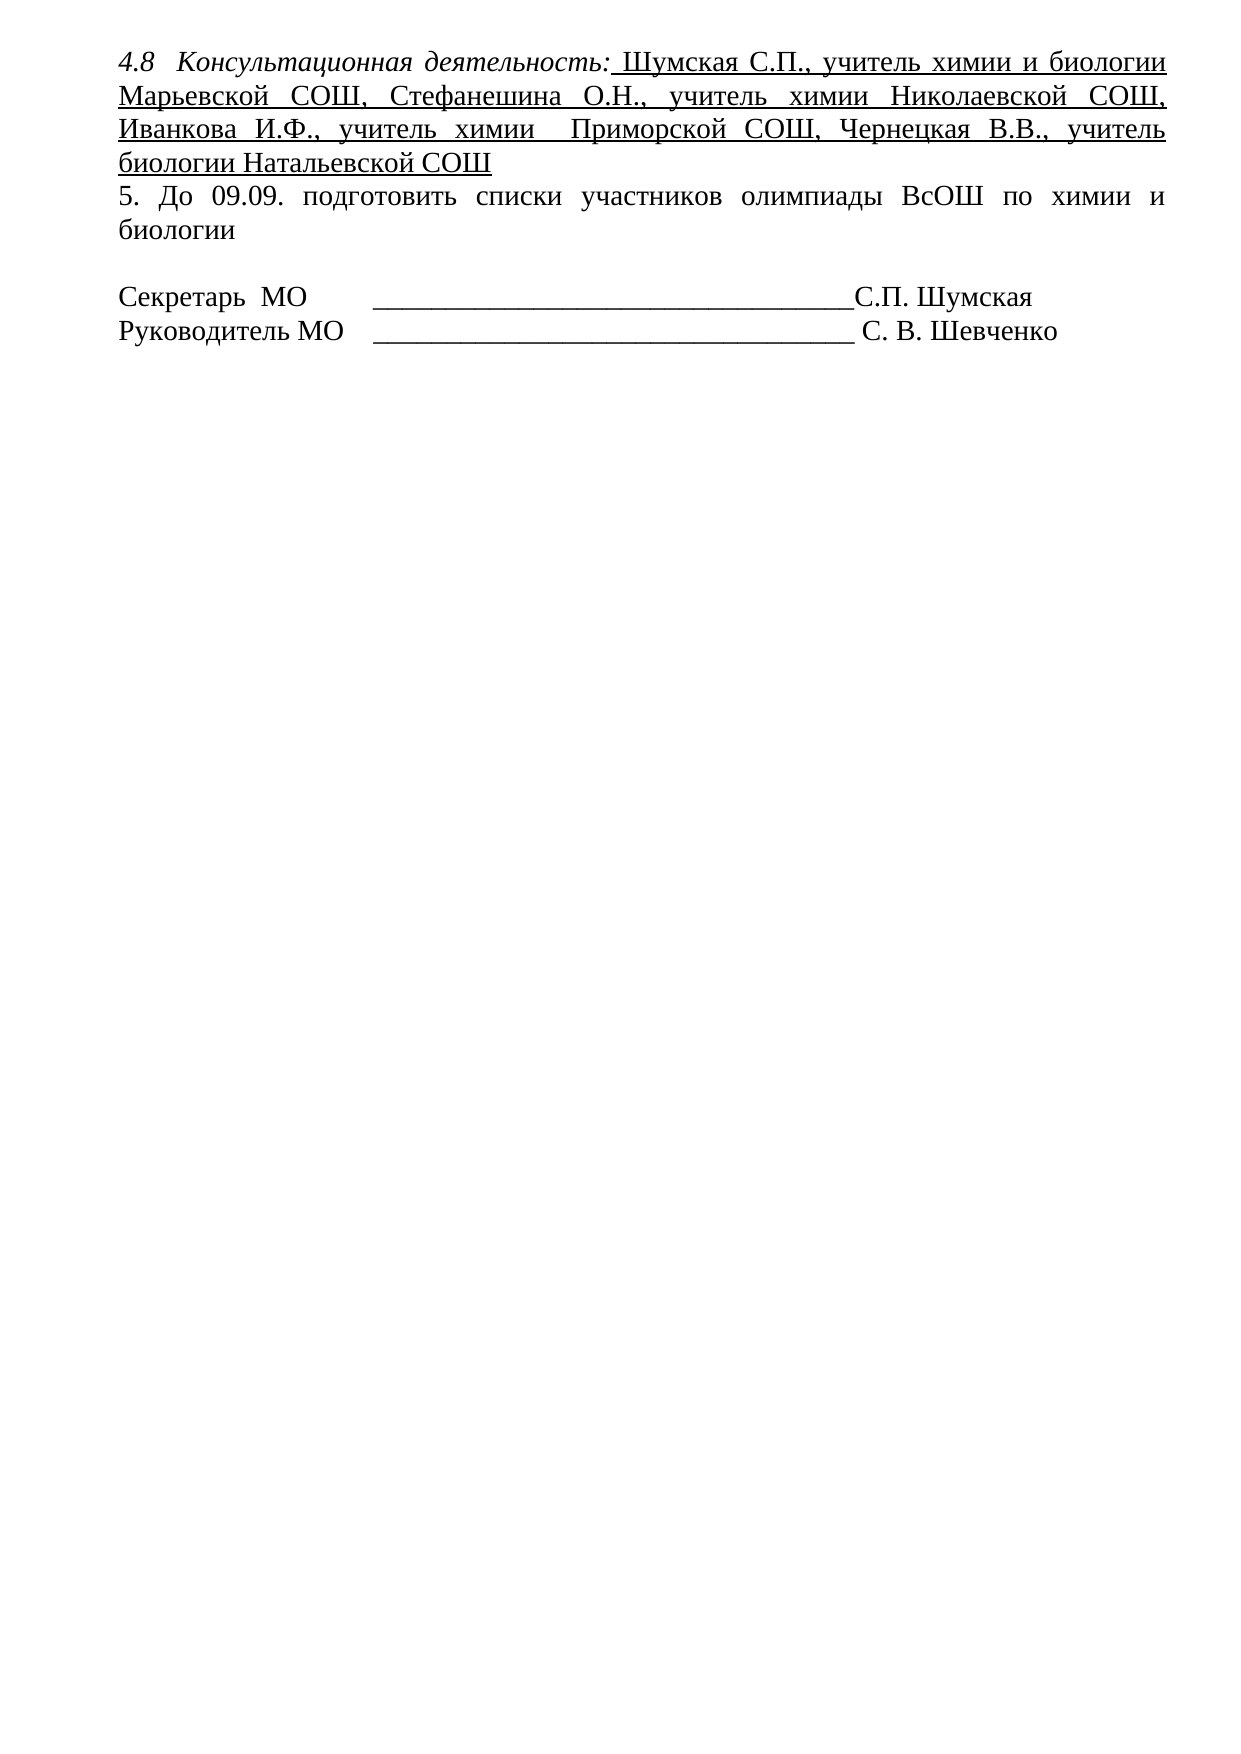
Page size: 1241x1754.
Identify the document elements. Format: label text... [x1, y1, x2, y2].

list 4.8 Консультационная деятельность: Шумская С.П., учитель химии и биологии Марьевской СОШ, Стефанешина О.Н., учитель химии Николаевской СОШ, Иванкова И.Ф., учитель химии Приморской СОШ, Чернецкая В.В., учитель биологии Натальевской СОШ [118, 44, 1167, 107]
list 4.8 Консультационная деятельность: Шумская С.П., учитель химии и биологии Марьевской СОШ, Стефанешина О.Н., учитель химии Николаевской СОШ, Иванкова И.Ф., учитель химии Приморской СОШ, Чернецкая В.В., учитель биологии Натальевской СОШ [118, 109, 1167, 178]
text Секретарь МО _________________________________С.П. Шумская [118, 279, 1167, 313]
text Руководитель МО _________________________________ С. В. Шевченко [118, 313, 1167, 346]
text 5. До 09.09. подготовить списки участников олимпиады ВсОШ по химии и биологии [118, 178, 1167, 246]
